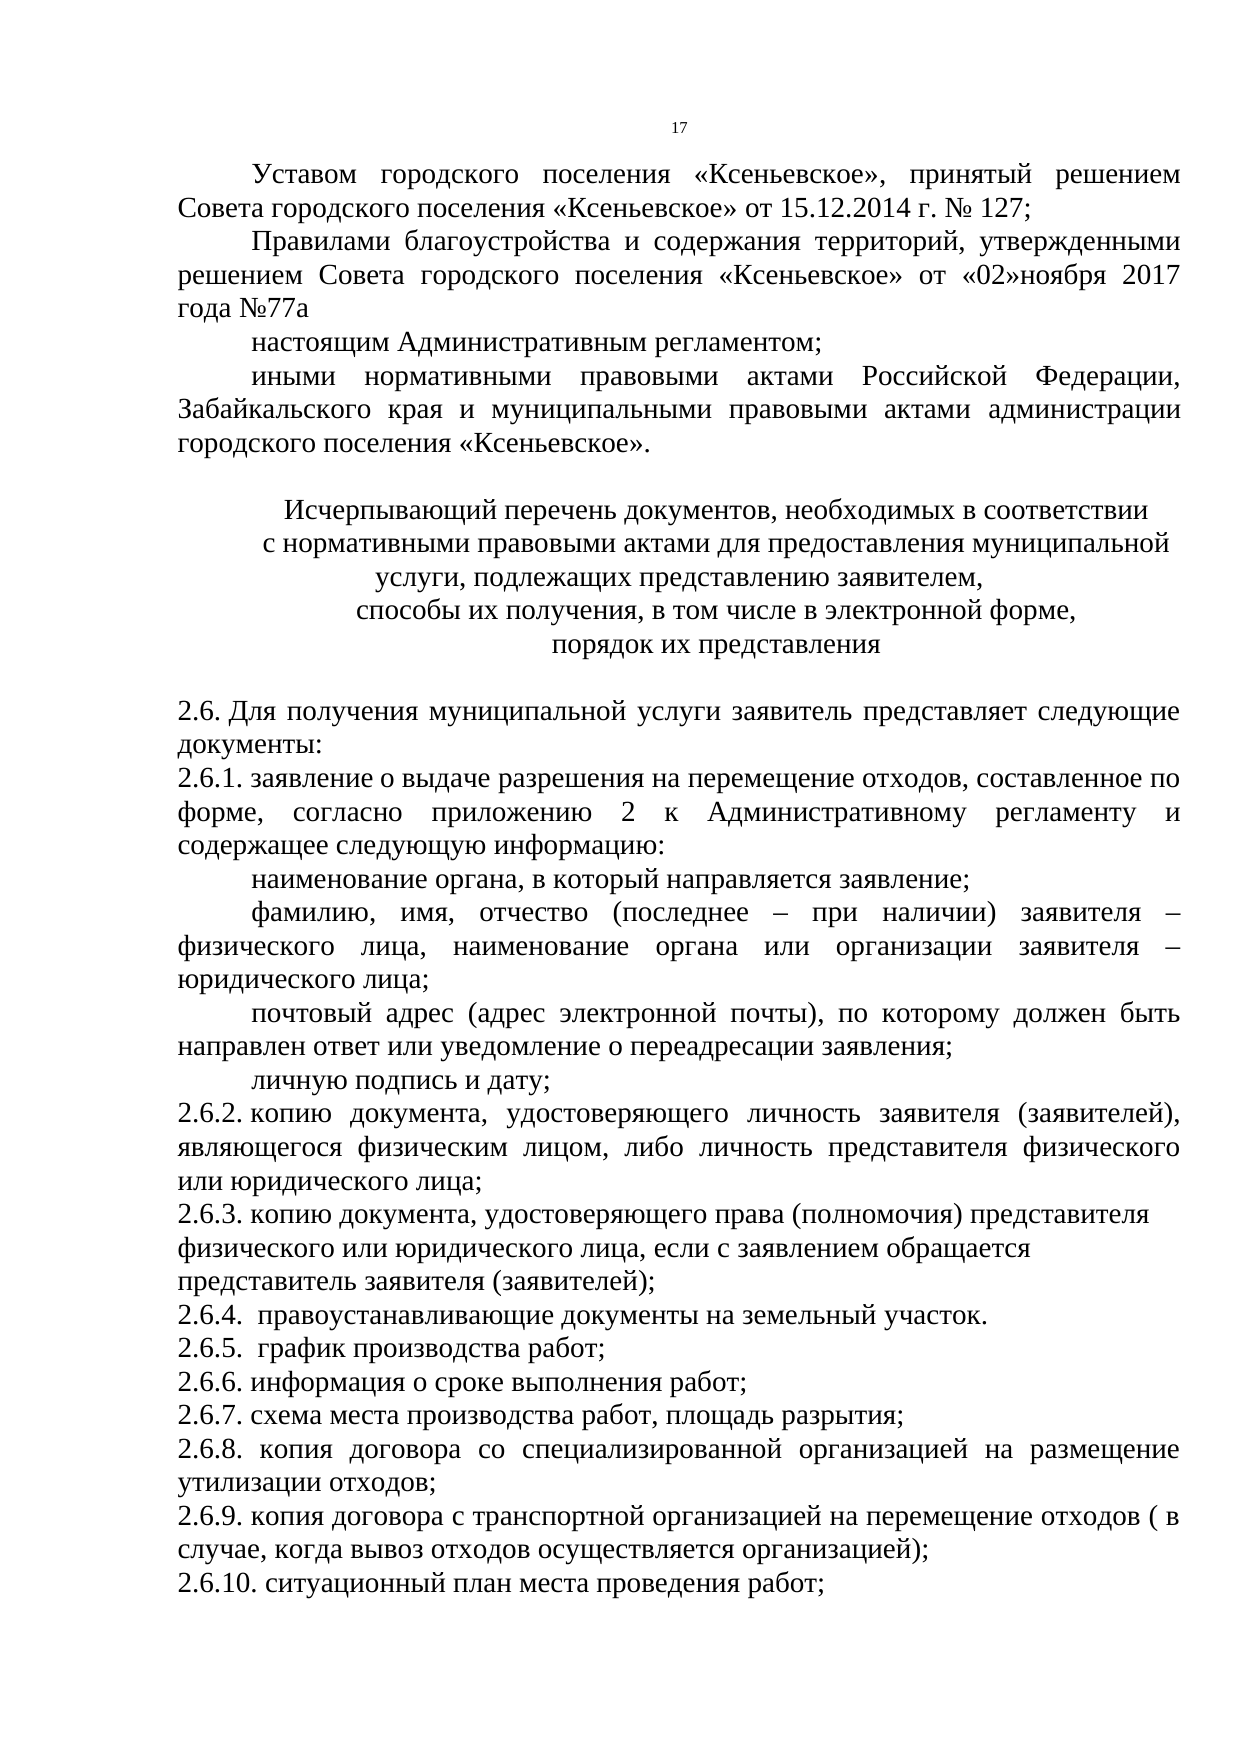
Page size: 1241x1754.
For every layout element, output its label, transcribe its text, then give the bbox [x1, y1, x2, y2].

text почтовый адрес (адрес электронной почты), по которому должен быть направлен ответ или уведомление о переадресации заявления; [177, 995, 1181, 1062]
text 2.6.9. копия договора с транспортной организацией на перемещение отходов ( в случае, когда вывоз отходов осуществляется организацией); [177, 1498, 1181, 1565]
text 2.6.1. заявление о выдаче разрешения на перемещение отходов, составленное по форме, согласно приложению 2 к Административному регламенту и содержащее следующую информацию: [177, 760, 1181, 861]
text 2.6. Для получения муниципальной услуги заявитель представляет следующие документы: [177, 693, 1181, 760]
text 2.6.6. информация о сроке выполнения работ; [177, 1364, 1181, 1397]
text 2.6.3. копию документа, удостоверяющего права (полномочия) представителя физического или юридического лица, если с заявлением обращается представитель заявителя (заявителей); [177, 1196, 1181, 1297]
text 2.6.8. копия договора со специализированной организацией на размещение утилизации отходов; [177, 1431, 1181, 1498]
text Исчерпывающий перечень документов, необходимых в соответствии [177, 492, 1181, 525]
text с нормативными правовыми актами для предоставления муниципальной услуги, подлежащих представлению заявителем, [177, 525, 1181, 592]
text личную подпись и дату; [177, 1062, 1181, 1096]
text 2.6.10. ситуационный план места проведения работ; [177, 1565, 1181, 1599]
text способы их получения, в том числе в электронной форме, [177, 592, 1181, 626]
text наименование органа, в который направляется заявление; [177, 861, 1181, 894]
text 2.6.4. правоустанавливающие документы на земельный участок. [177, 1297, 1181, 1330]
text иными нормативными правовыми актами Российской Федерации, Забайкальского края и муниципальными правовыми актами администрации городского поселения «Ксеньевское». [177, 358, 1181, 458]
text Уставом городского поселения «Ксеньевское», принятый решением Совета городского поселения «Ксеньевское» от 15.12.2014 г. № 127; [177, 156, 1181, 223]
text 2.6.7. схема места производства работ, площадь разрытия; [177, 1397, 1181, 1431]
text настоящим Административным регламентом; [177, 324, 1181, 358]
text Правилами благоустройства и содержания территорий, утвержденными решением Совета городского поселения «Ксеньевское» от «02»ноября 2017 года №77а [177, 223, 1181, 324]
text 2.6.2. копию документа, удостоверяющего личность заявителя (заявителей), являющегося физическим лицом, либо личность представителя физического или юридического лица; [177, 1096, 1181, 1196]
text порядок их представления [177, 626, 1181, 659]
text фамилию, имя, отчество (последнее – при наличии) заявителя – физического лица, наименование органа или организации заявителя – юридического лица; [177, 894, 1181, 995]
text 2.6.5. график производства работ; [177, 1330, 1181, 1364]
